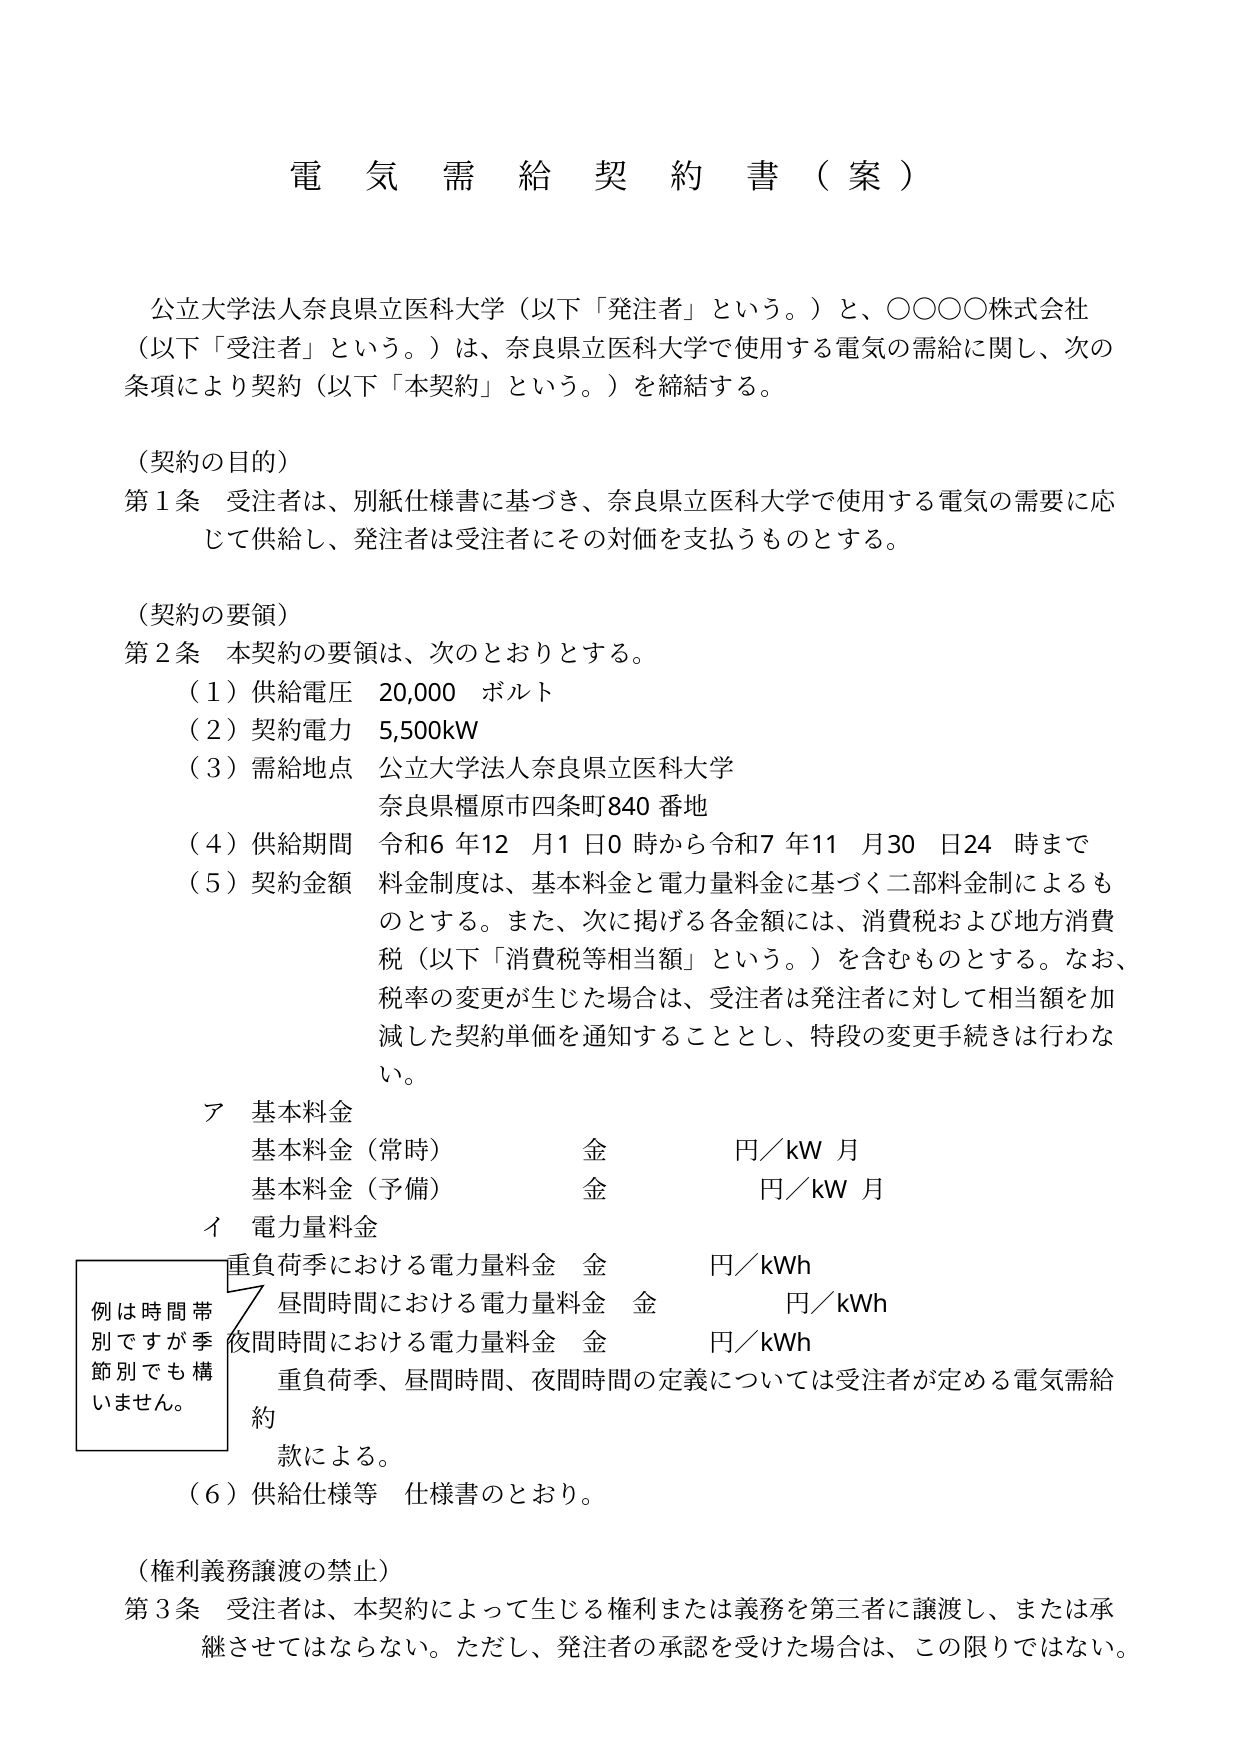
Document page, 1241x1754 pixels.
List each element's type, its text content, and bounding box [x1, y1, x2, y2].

text 基本料金（常時） 金 円／kW月 [124, 1130, 1116, 1168]
text 電 気 需 給 契 約 書（案） [124, 136, 1116, 212]
text 重負荷季、昼間時間、夜間時間の定義については受注者が定める電気需給約 [124, 1359, 226, 1436]
text （６）供給仕様等 仕様書のとおり。 [124, 1474, 1116, 1512]
text （権利義務譲渡の禁止） [124, 1551, 1116, 1589]
text （５）契約金額 料金制度は、基本料金と電力量料金に基づく二部料金制によるものとする。また、次に掲げる各金額には、消費税および地方消費税（以下「消費税等相当額」という。）を含むものとする。なお、税率の変更が生じた場合は、受注者は発注者に対して相当額を加減した契約単価を通知することとし、特段の変更手続きは行わない。 [124, 862, 1116, 1092]
text 款による。 [236, 1436, 1116, 1474]
text 昼間時間における電力量料金 金 円／kWh [229, 1283, 1116, 1321]
text イ 電力量料金 [124, 1206, 1116, 1245]
text 重負荷季における電力量料金 金 円／kWh [124, 1245, 1116, 1283]
text 公立大学法人奈良県立医科大学（以下「発注者」という。）と、〇〇〇〇株式会社（以下「受注者」という。）は、奈良県立医科大学で使用する電気の需給に関し、次の条項により契約（以下「本契約」という。）を締結する。 [124, 289, 1116, 404]
text 第１条 受注者は、別紙仕様書に基づき、奈良県立医科大学で使用する電気の需要に応じて供給し、発注者は受注者にその対価を支払うものとする。 [124, 480, 1116, 557]
text 第２条 本契約の要領は、次のとおりとする。 [124, 633, 1116, 671]
text 夜間時間における電力量料金 金 円／kWh [229, 1321, 1116, 1359]
text ア 基本料金 [124, 1092, 1116, 1130]
text （契約の要領） [124, 595, 1116, 633]
text 重負荷季、昼間時間、夜間時間の定義については受注者が定める電気需給約 [229, 1359, 1116, 1436]
text 第３条 受注者は、本契約によって生じる権利または義務を第三者に譲渡し、または承継させてはならない。ただし、発注者の承認を受けた場合は、この限りではない。 [124, 1589, 1116, 1665]
text （４）供給期間 令和6年12月1日0時から令和7年11月30日24時まで [124, 824, 1116, 862]
text （２）契約電力 5,500kW [124, 709, 1116, 748]
text 基本料金（予備） 金 円／kW月 [124, 1168, 1116, 1206]
text （３）需給地点 公立大学法人奈良県立医科大学 [124, 748, 1116, 786]
text （１）供給電圧 20,000ボルト [124, 671, 1116, 709]
text 昼間時間における電力量料金 金 円／kWh [124, 1283, 259, 1321]
text （契約の目的） [124, 442, 1116, 480]
text 奈良県橿原市四条町840番地 [124, 786, 1116, 824]
text 夜間時間における電力量料金 金 円／kWh [124, 1321, 238, 1359]
